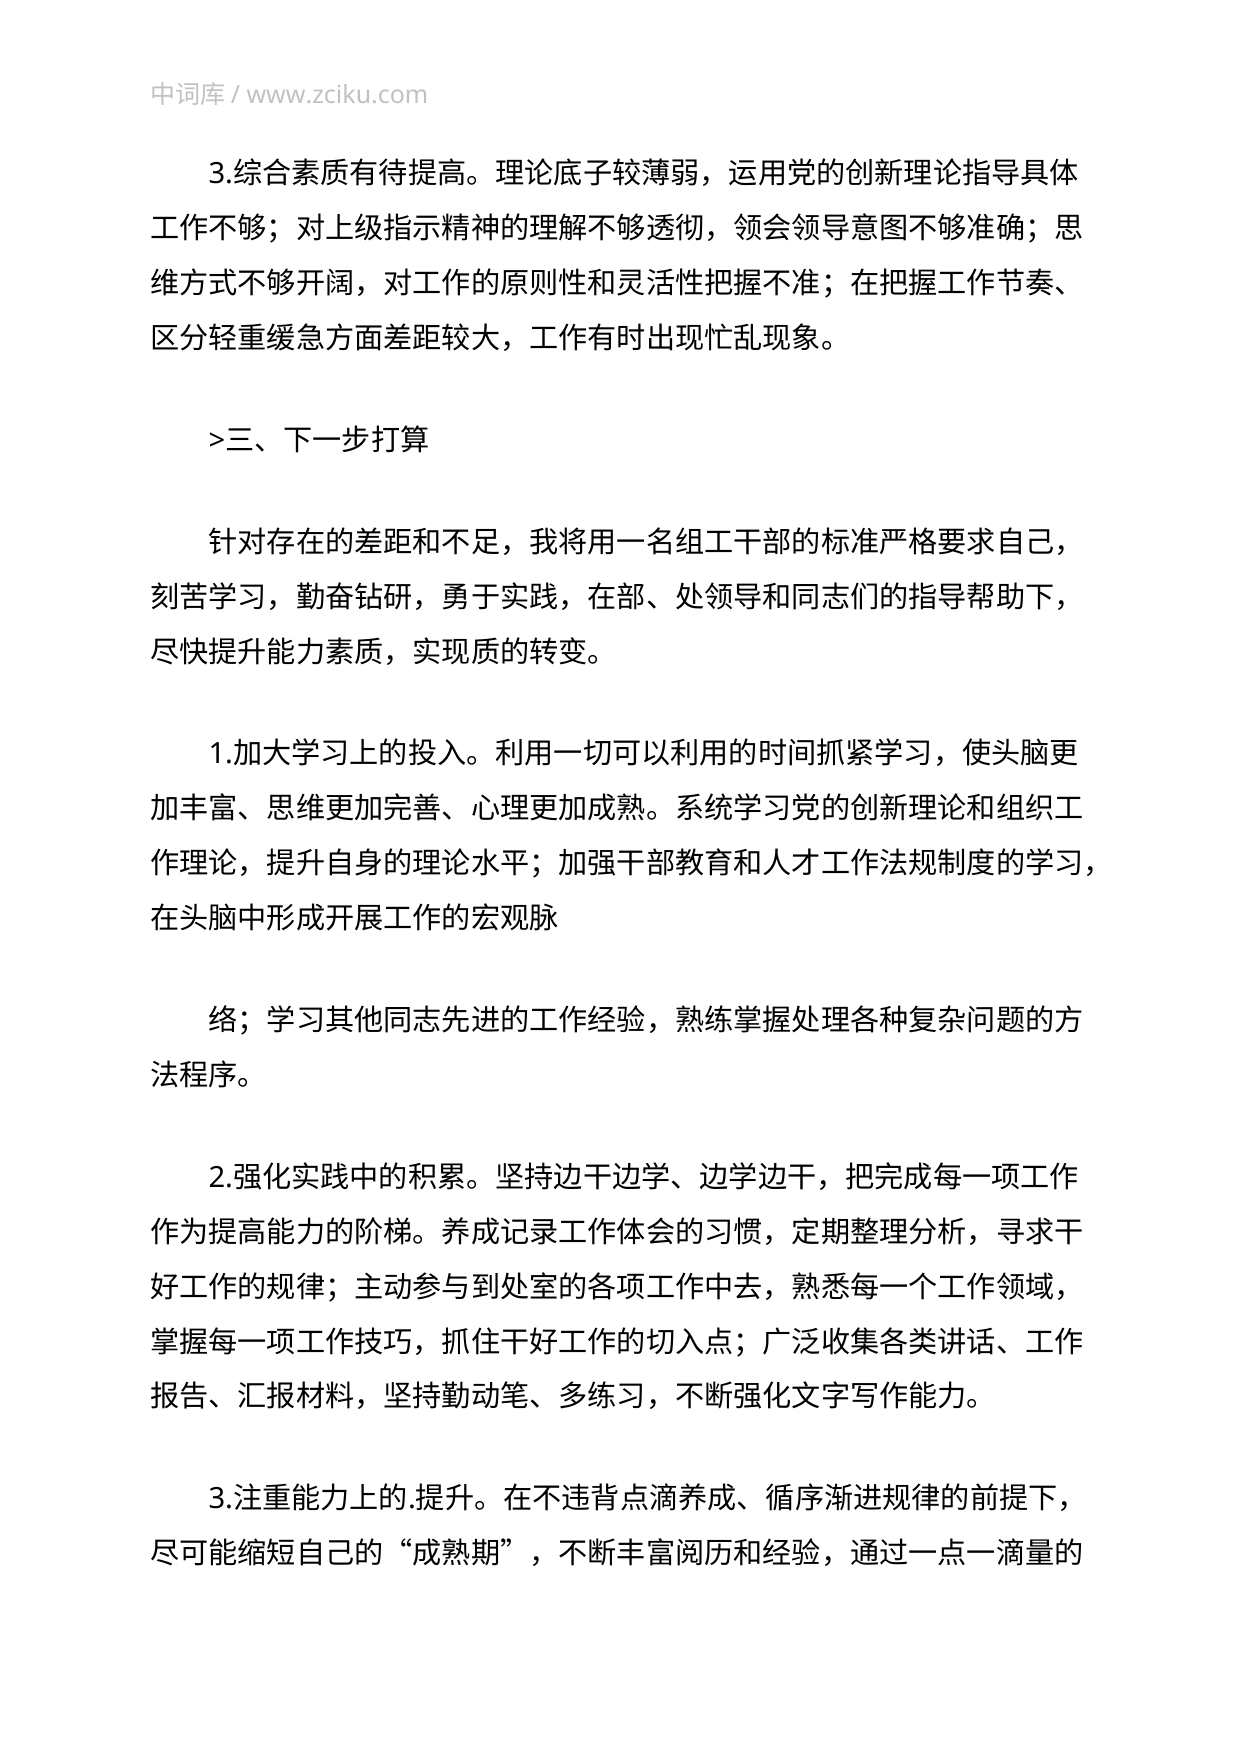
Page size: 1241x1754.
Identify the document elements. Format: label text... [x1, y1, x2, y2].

text >三、下一步打算 [150, 417, 1090, 459]
text 针对存在的差距和不足，我将用一名组工干部的标准严格要求自己，刻苦学习，勤奋钻研，勇于实践，在部、处领导和同志们的指导帮助下，尽快提升能力素质，实现质的转变。 [150, 518, 1090, 671]
text 2.强化实践中的积累。坚持边干边学、边学边干，把完成每一项工作作为提高能力的阶梯。养成记录工作体会的习惯，定期整理分析，寻求干好工作的规律；主动参与到处室的各项工作中去，熟悉每一个工作领域，掌握每一项工作技巧，抓住干好工作的切入点；广泛收集各类讲话、工作报告、汇报材料，坚持勤动笔、多练习，不断强化文字写作能力。 [150, 1153, 1090, 1415]
text 1.加大学习上的投入。利用一切可以利用的时间抓紧学习，使头脑更加丰富、思维更加完善、心理更加成熟。系统学习党的创新理论和组织工作理论，提升自身的理论水平；加强干部教育和人才工作法规制度的学习，在头脑中形成开展工作的宏观脉 [150, 730, 1090, 937]
text 3.综合素质有待提高。理论底子较薄弱，运用党的创新理论指导具体工作不够；对上级指示精神的理解不够透彻，领会领导意图不够准确；思维方式不够开阔，对工作的原则性和灵活性把握不准；在把握工作节奏、区分轻重缓急方面差距较大，工作有时出现忙乱现象。 [150, 150, 1090, 357]
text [150, 1475, 1090, 1572]
text 络；学习其他同志先进的工作经验，熟练掌握处理各种复杂问题的方法程序。 [150, 997, 1090, 1094]
